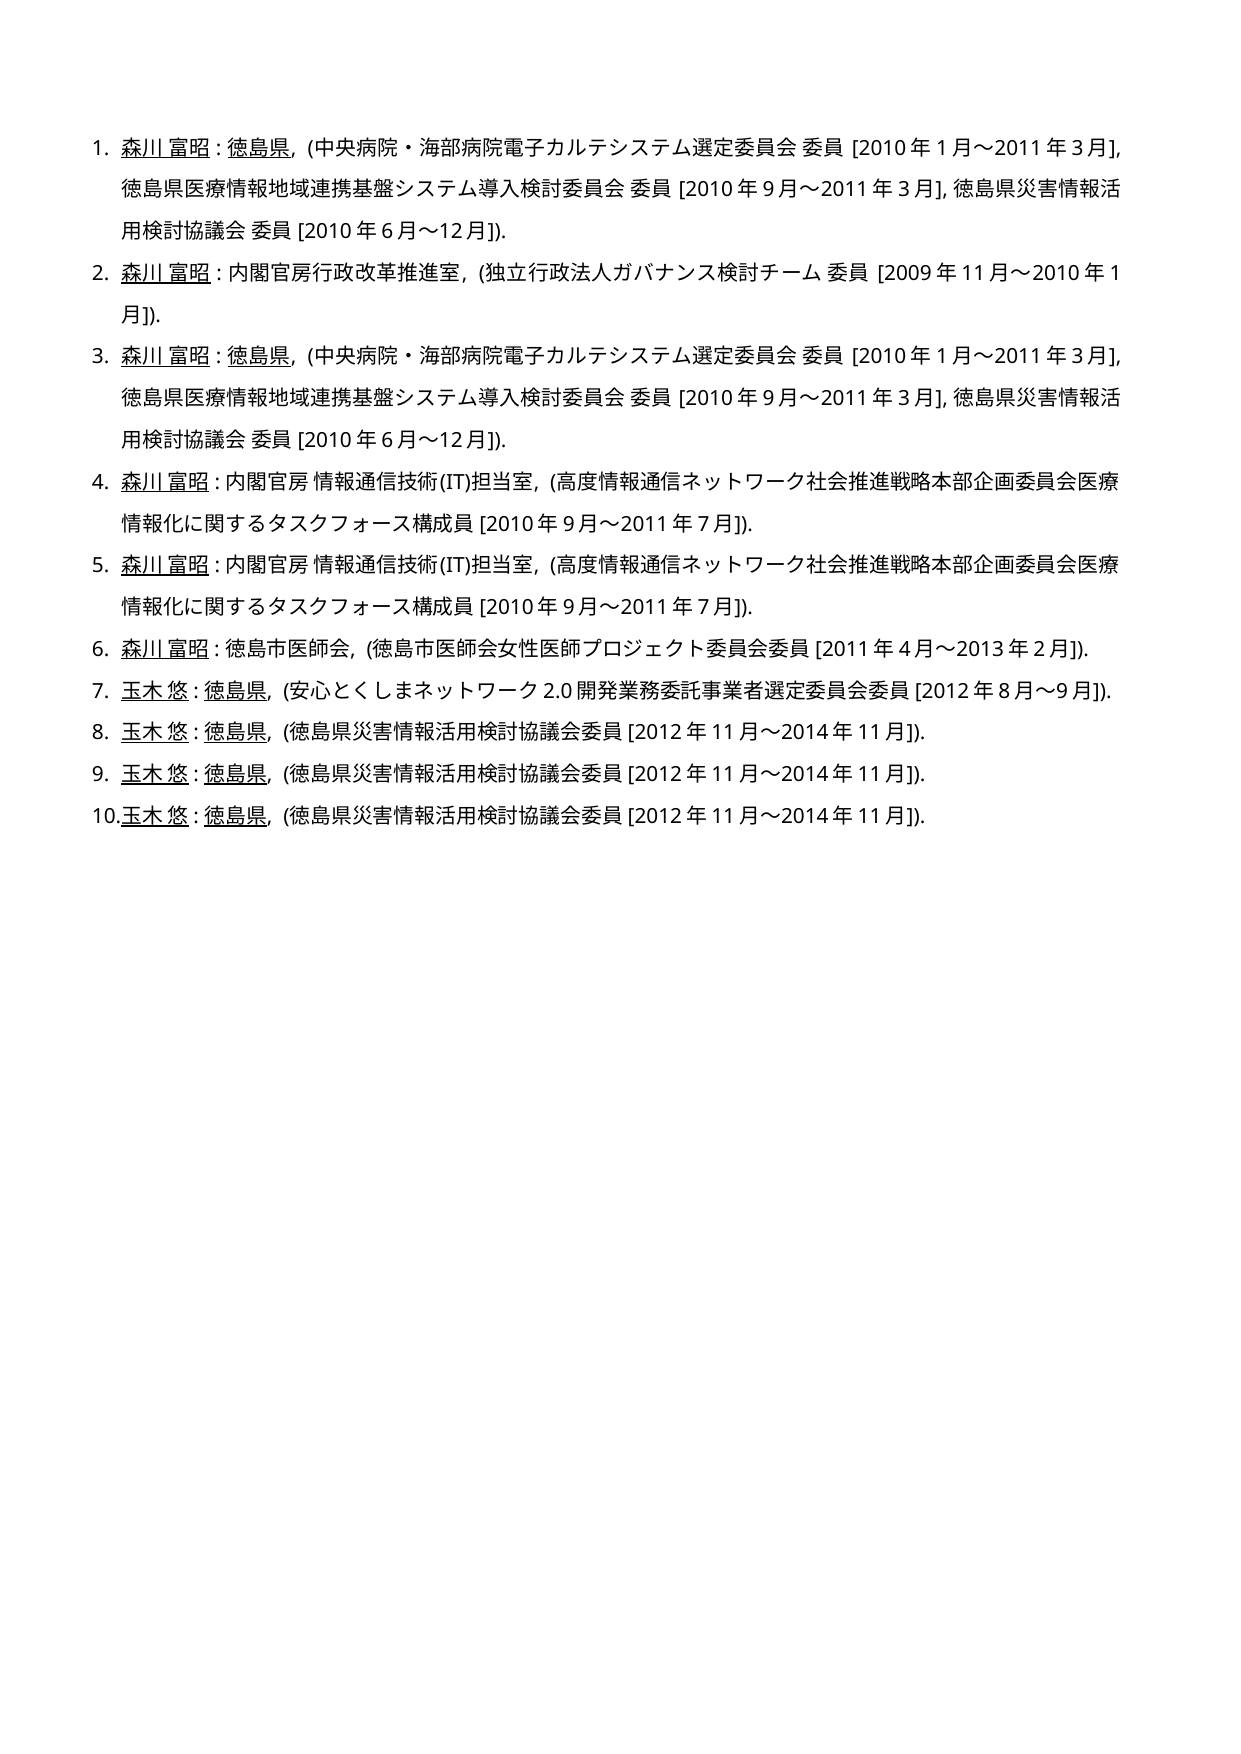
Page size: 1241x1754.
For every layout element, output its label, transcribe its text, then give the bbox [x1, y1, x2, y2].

list 森川 富昭 : 内閣官房行政改革推進室, (独立行政法人ガバナンス検討チーム 委員 [2009年11月〜2010年1月]). [92, 250, 1122, 334]
list 玉木 悠 : 徳島県, (徳島県災害情報活用検討協議会委員 [2012年11月〜2014年11月]). [92, 710, 1122, 752]
list 森川 富昭 : 徳島県, (中央病院・海部病院電子カルテシステム選定委員会 委員 [2010年1月〜2011年3月], 徳島県医療情報地域連携基盤システム導入検討委員会 委員 [2010年9月〜2011年3月], 徳島県災害情報活用検討協議会 委員 [2010年6月〜12月]). [92, 125, 1122, 250]
list 森川 富昭 : 徳島県, (中央病院・海部病院電子カルテシステム選定委員会 委員 [2010年1月〜2011年3月], 徳島県医療情報地域連携基盤システム導入検討委員会 委員 [2010年9月〜2011年3月], 徳島県災害情報活用検討協議会 委員 [2010年6月〜12月]). [92, 334, 1122, 459]
list 玉木 悠 : 徳島県, (徳島県災害情報活用検討協議会委員 [2012年11月〜2014年11月]). [92, 752, 1122, 793]
list 玉木 悠 : 徳島県, (安心とくしまネットワーク2.0開発業務委託事業者選定委員会委員 [2012年8月〜9月]). [92, 668, 1122, 710]
list 森川 富昭 : 徳島市医師会, (徳島市医師会女性医師プロジェクト委員会委員 [2011年4月〜2013年2月]). [92, 626, 1122, 668]
list 森川 富昭 : 内閣官房 情報通信技術(IT)担当室, (高度情報通信ネットワーク社会推進戦略本部企画委員会医療情報化に関するタスクフォース構成員 [2010年9月〜2011年7月]). [92, 459, 1122, 543]
list 森川 富昭 : 内閣官房 情報通信技術(IT)担当室, (高度情報通信ネットワーク社会推進戦略本部企画委員会医療情報化に関するタスクフォース構成員 [2010年9月〜2011年7月]). [92, 543, 1122, 626]
list 玉木 悠 : 徳島県, (徳島県災害情報活用検討協議会委員 [2012年11月〜2014年11月]). [92, 793, 1122, 835]
